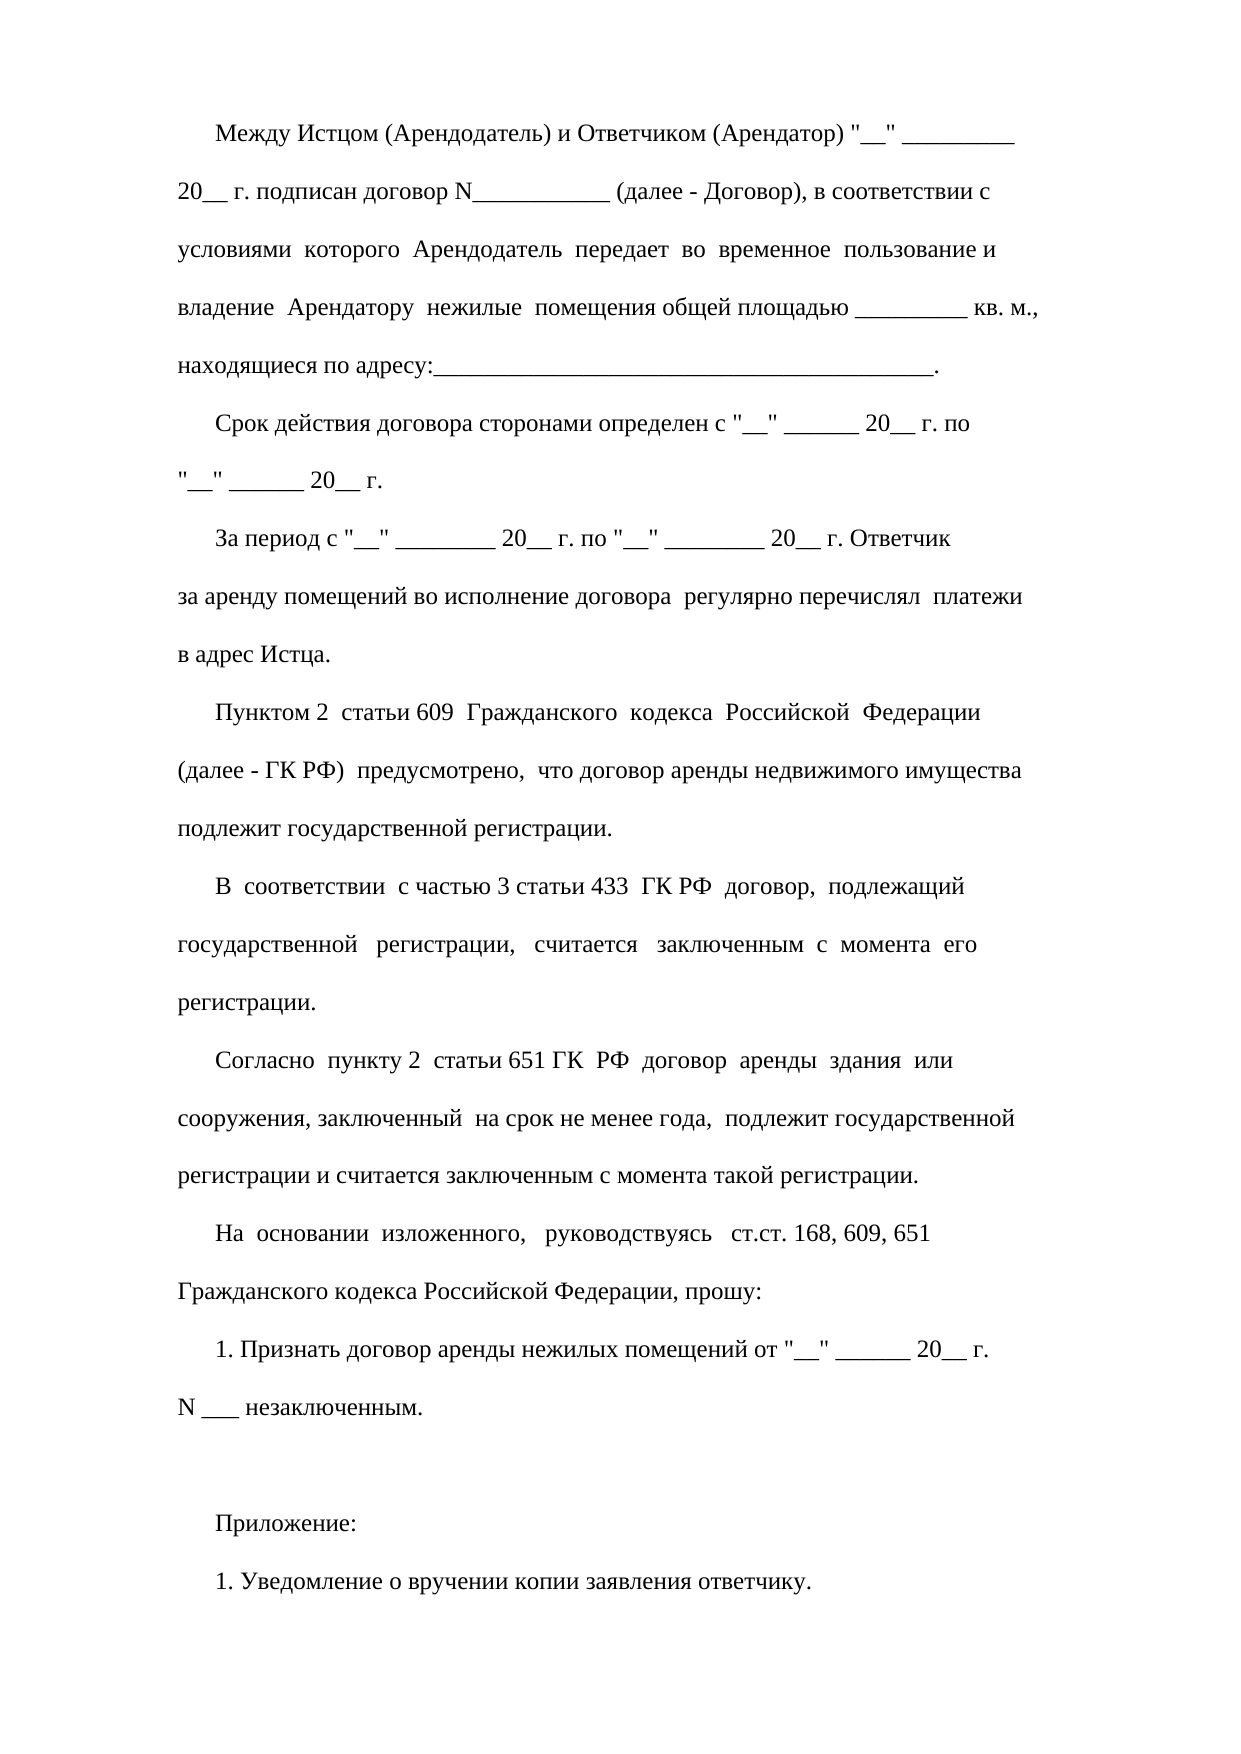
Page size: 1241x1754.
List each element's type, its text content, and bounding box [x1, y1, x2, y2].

text На основании изложенного, руководствуясь ст.ст. 168, 609, 651 [177, 1218, 1152, 1247]
text владение Арендатору нежилые помещения общей площадью _________ кв. м., [177, 292, 1152, 321]
text N ___ незаключенным. [177, 1392, 1152, 1421]
text регистрации и считается заключенным с момента такой регистрации. [177, 1161, 1152, 1189]
text "__" ______ 20__ г. [177, 466, 1152, 494]
text Согласно пункту 2 статьи 651 ГК РФ договор аренды здания или [177, 1045, 1152, 1073]
text 20__ г. подписан договор N___________ (далее - Договор), в соответствии с [177, 176, 1152, 205]
text За период с "__" ________ 20__ г. по "__" ________ 20__ г. Ответчик [177, 523, 1152, 552]
text Срок действия договора сторонами определен с "__" ______ 20__ г. по [177, 408, 1152, 436]
text условиями которого Арендодатель передает во временное пользование и [177, 234, 1152, 263]
text в адрес Истца. [177, 639, 1152, 668]
text находящиеся по адресу:________________________________________. [177, 350, 1152, 378]
text 1. Признать договор аренды нежилых помещений от "__" ______ 20__ г. [177, 1334, 1152, 1363]
text государственной регистрации, считается заключенным с момента его [177, 929, 1152, 958]
text регистрации. [177, 987, 1152, 1016]
text Приложение: [177, 1508, 1152, 1537]
text Пунктом 2 статьи 609 Гражданского кодекса Российской Федерации [177, 697, 1152, 726]
text подлежит государственной регистрации. [177, 813, 1152, 842]
text сооружения, заключенный на срок не менее года, подлежит государственной [177, 1103, 1152, 1131]
text В соответствии с частью 3 статьи 433 ГК РФ договор, подлежащий [177, 871, 1152, 900]
text за аренду помещений во исполнение договора регулярно перечислял платежи [177, 581, 1152, 610]
text Между Истцом (Арендодатель) и Ответчиком (Арендатор) "__" _________ [177, 118, 1152, 147]
text (далее - ГК РФ) предусмотрено, что договор аренды недвижимого имущества [177, 755, 1152, 784]
text 1. Уведомление о вручении копии заявления ответчику. [177, 1566, 1152, 1595]
text Гражданского кодекса Российской Федерации, прошу: [177, 1276, 1152, 1305]
